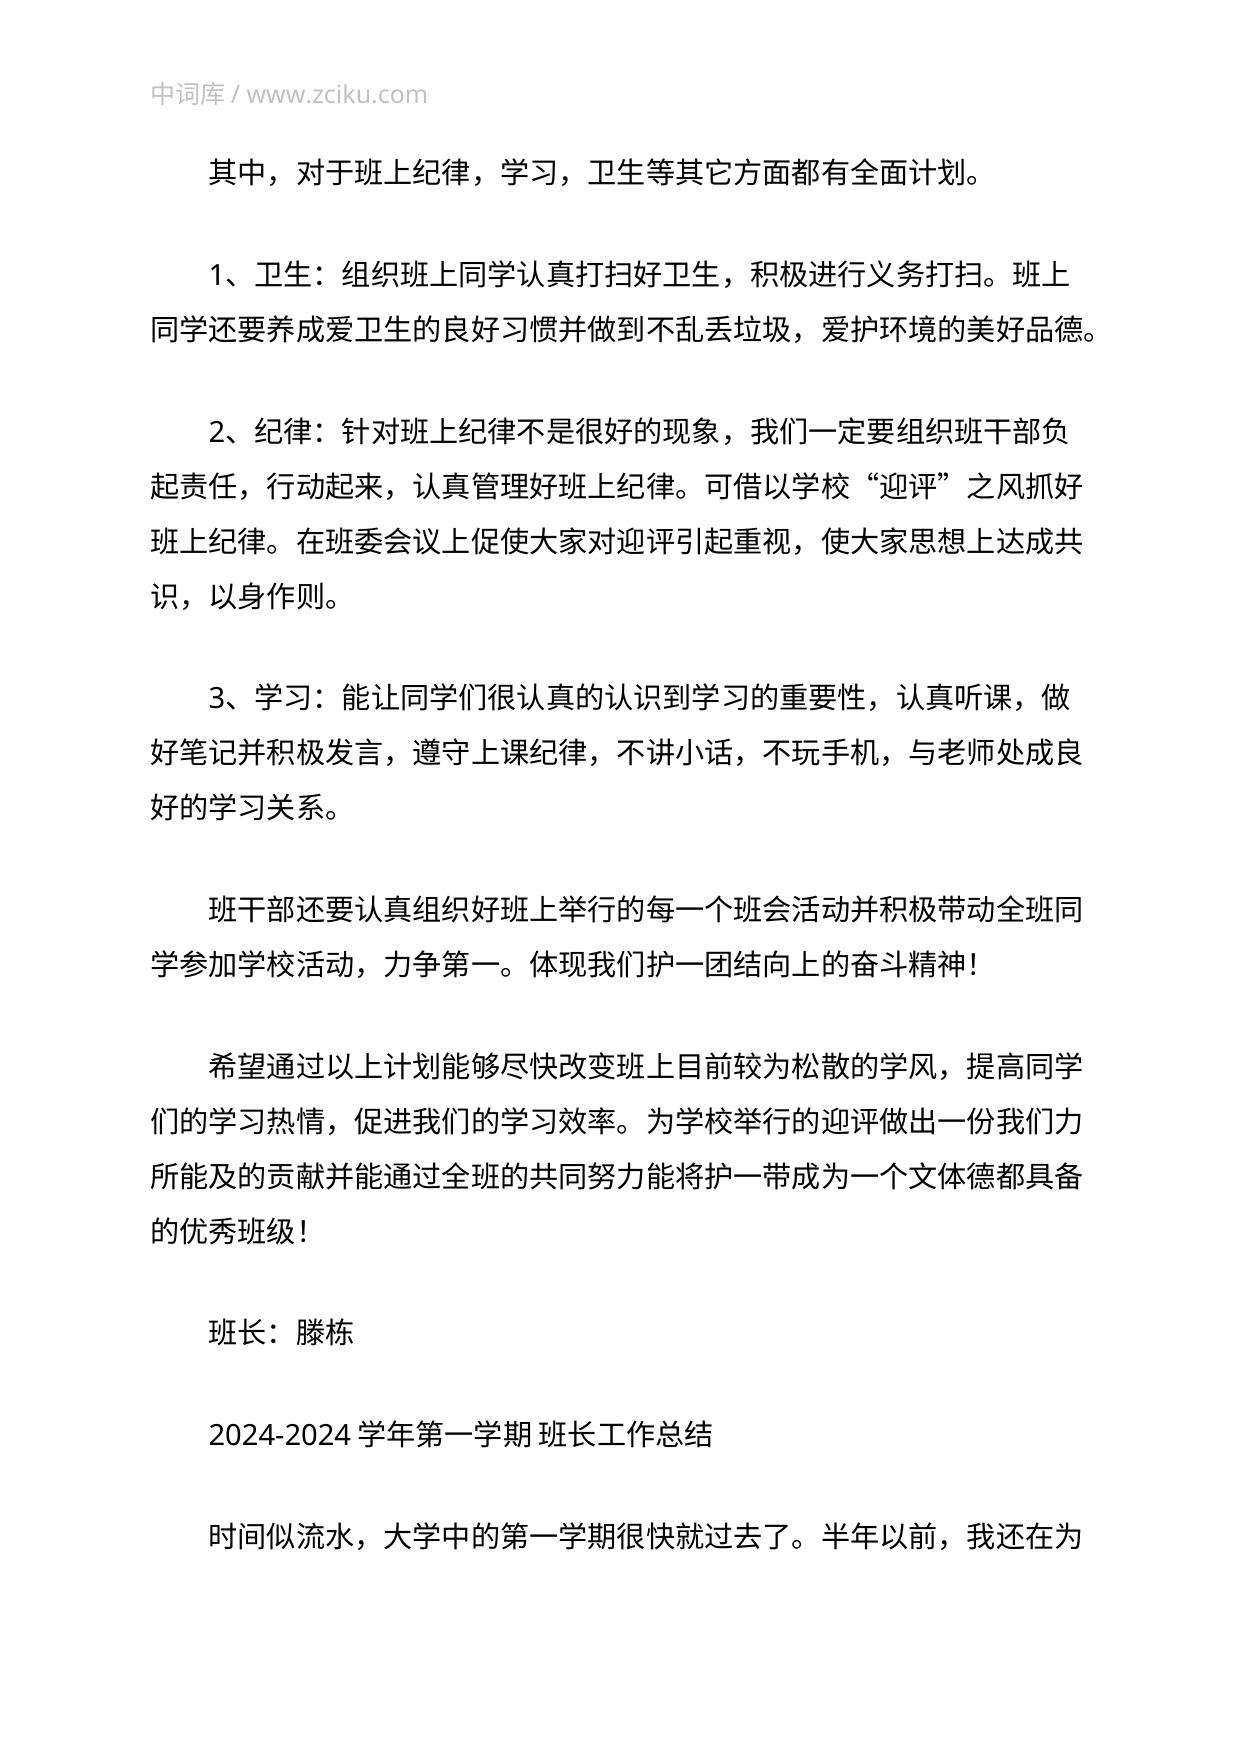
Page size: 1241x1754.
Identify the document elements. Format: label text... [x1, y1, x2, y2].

text 班干部还要认真组织好班上举行的每一个班会活动并积极带动全班同学参加学校活动，力争第一。体现我们护一团结向上的奋斗精神！ [150, 887, 1090, 984]
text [150, 1514, 1090, 1556]
text 3、学习：能让同学们很认真的认识到学习的重要性，认真听课，做好笔记并积极发言，遵守上课纪律，不讲小话，不玩手机，与老师处成良好的学习关系。 [150, 675, 1090, 827]
text 班长：滕栋 [150, 1310, 1090, 1352]
text 其中，对于班上纪律，学习，卫生等其它方面都有全面计划。 [150, 150, 1090, 192]
text 2024-2024学年第一学期 班长工作总结 [150, 1412, 1090, 1454]
text 1、卫生：组织班上同学认真打扫好卫生，积极进行义务打扫。班上同学还要养成爱卫生的良好习惯并做到不乱丢垃圾，爱护环境的美好品德。 [150, 252, 1090, 349]
text 2、纪律：针对班上纪律不是很好的现象，我们一定要组织班干部负起责任，行动起来，认真管理好班上纪律。可借以学校“迎评”之风抓好班上纪律。在班委会议上促使大家对迎评引起重视，使大家思想上达成共识，以身作则。 [150, 408, 1090, 616]
text 希望通过以上计划能够尽快改变班上目前较为松散的学风，提高同学们的学习热情，促进我们的学习效率。为学校举行的迎评做出一份我们力所能及的贡献并能通过全班的共同努力能将护一带成为一个文体德都具备的优秀班级！ [150, 1043, 1090, 1250]
